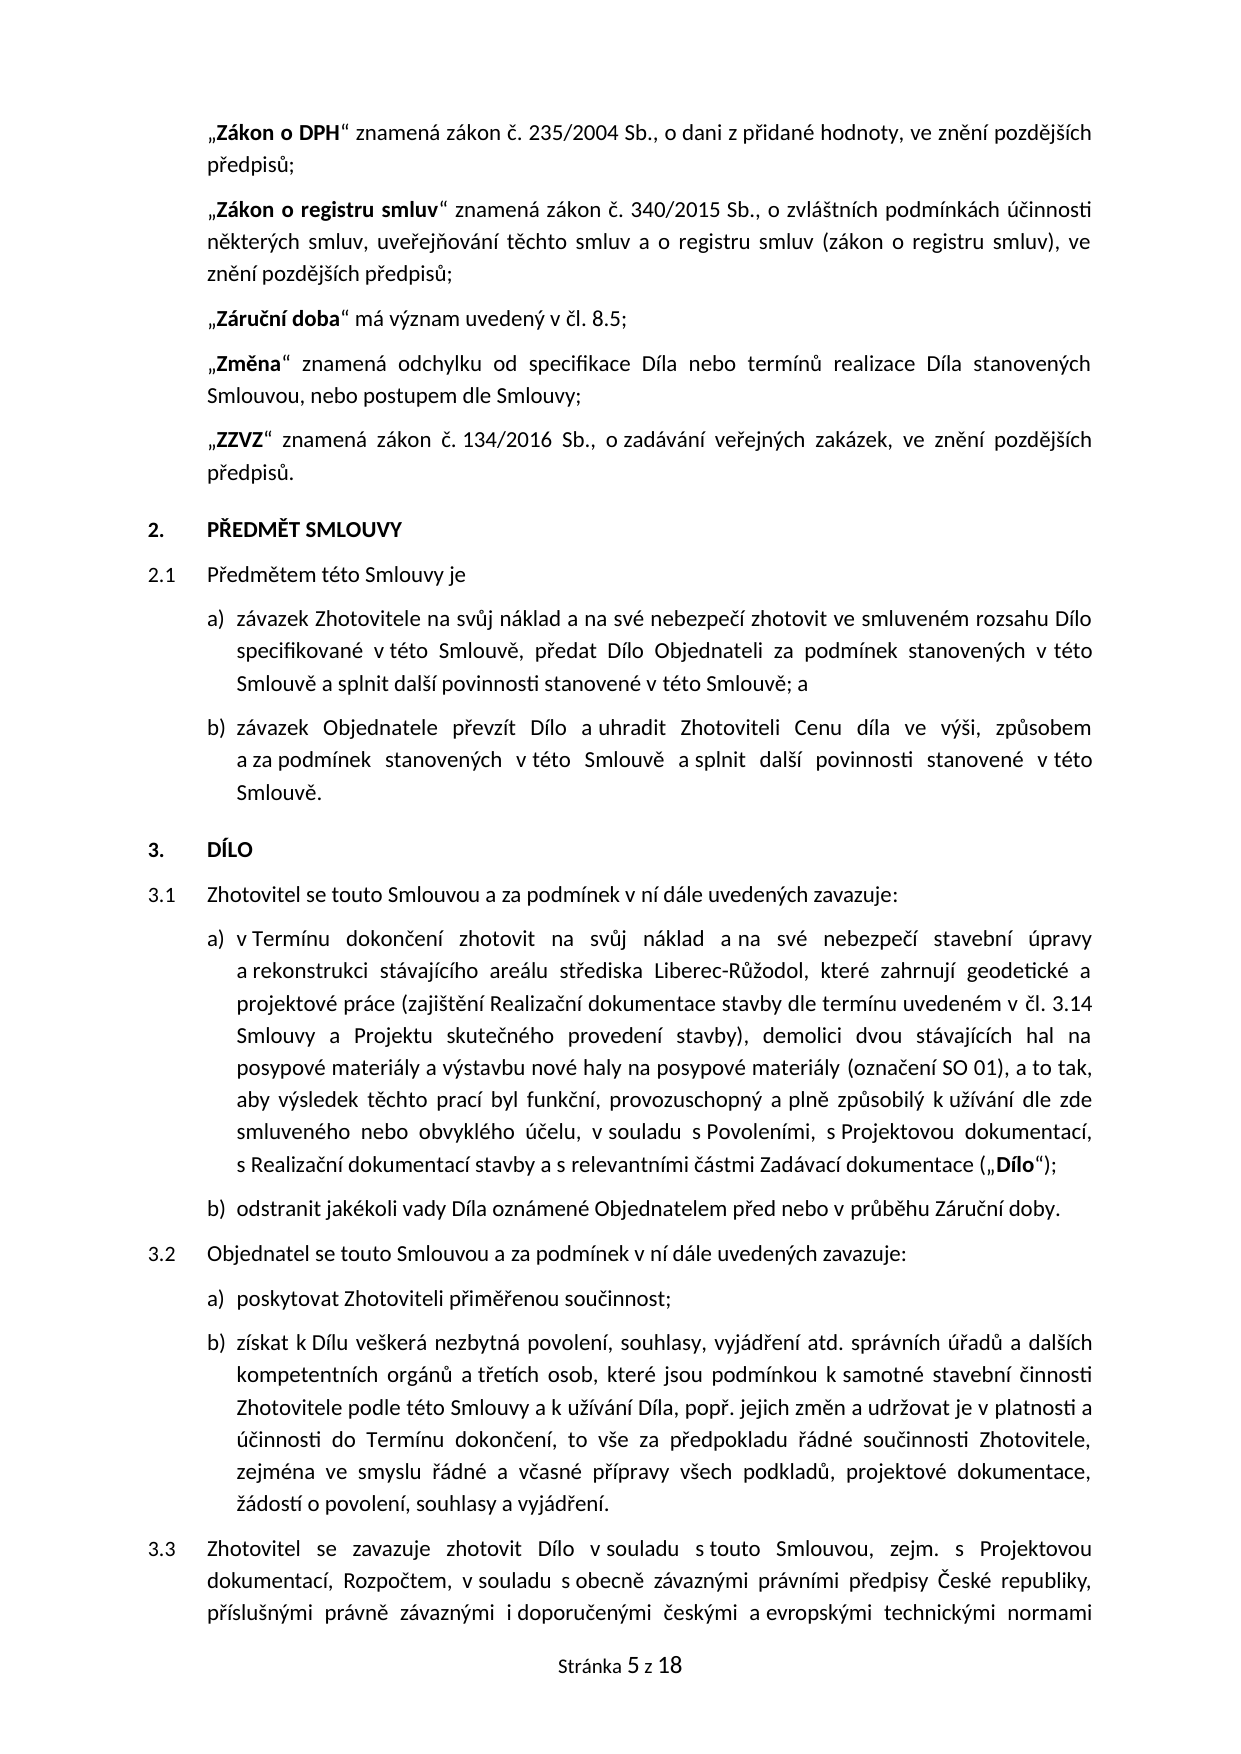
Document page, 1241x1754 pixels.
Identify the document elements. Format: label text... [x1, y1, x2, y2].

list odstranit jakékoli vady Díla oznámené Objednatelem před nebo v průběhu Záruční doby. [207, 1194, 1092, 1222]
list „Zákon o registru smluv“ znamená zákon č. 340/2015 Sb., o zvláštních podmínkách účinnosti některých smluv, uveřejňování těchto smluv a o registru smluv (zákon o registru smluv), ve znění pozdějších předpisů; [207, 195, 1092, 287]
text Předmětem této Smlouvy je [148, 560, 1092, 588]
list závazek Objednatele převzít Dílo a uhradit Zhotoviteli Cenu díla ve výši, způsobem a za podmínek stanovených v této Smlouvě a splnit další povinnosti stanovené v této Smlouvě. [207, 713, 1092, 806]
list v Termínu dokončení zhotovit na svůj náklad a na své nebezpečí stavební úpravy a rekonstrukci stávajícího areálu střediska Liberec-Růžodol, které zahrnují geodetické a projektové práce (zajištění Realizační dokumentace stavby dle termínu uvedeném v čl. 3.14 Smlouvy a Projektu skutečného provedení stavby), demolici dvou stávajících hal na posypové materiály a výstavbu nové haly na posypové materiály (označení SO 01), a to tak, aby výsledek těchto prací byl funkční, provozuschopný a plně způsobilý k užívání dle zde smluveného nebo obvyklého účelu, v souladu s Povoleními, s Projektovou dokumentací, s Realizační dokumentací stavby a s relevantními částmi Zadávací dokumentace („Dílo“); [207, 924, 1092, 1178]
list „Zákon o DPH“ znamená zákon č. 235/2004 Sb., o dani z přidané hodnoty, ve znění pozdějších předpisů; [207, 118, 1092, 178]
subtitle DÍLO [148, 835, 1092, 863]
list „Záruční doba“ má význam uvedený v čl. 8.5; [207, 304, 1092, 332]
text Zhotovitel se touto Smlouvou a za podmínek v ní dále uvedených zavazuje: [148, 880, 1092, 908]
list „ZZVZ“ znamená zákon č. 134/2016 Sb., o zadávání veřejných zakázek, ve znění pozdějších předpisů. [207, 426, 1092, 486]
list „Změna“ znamená odchylku od specifikace Díla nebo termínů realizace Díla stanovených Smlouvou, nebo postupem dle Smlouvy; [207, 349, 1092, 409]
list získat k Dílu veškerá nezbytná povolení, souhlasy, vyjádření atd. správních úřadů a dalších kompetentních orgánů a třetích osob, které jsou podmínkou k samotné stavební činnosti Zhotovitele podle této Smlouvy a k užívání Díla, popř. jejich změn a udržovat je v platnosti a účinnosti do Termínu dokončení, to vše za předpokladu řádné součinnosti Zhotovitele, zejména ve smyslu řádné a včasné přípravy všech podkladů, projektové dokumentace, žádostí o povolení, souhlasy a vyjádření. [207, 1328, 1092, 1517]
text Objednatel se touto Smlouvou a za podmínek v ní dále uvedených zavazuje: [148, 1239, 1092, 1267]
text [148, 1534, 1092, 1626]
list závazek Zhotovitele na svůj náklad a na své nebezpečí zhotovit ve smluveném rozsahu Dílo specifikované v této Smlouvě, předat Dílo Objednateli za podmínek stanovených v této Smlouvě a splnit další povinnosti stanovené v této Smlouvě; a [207, 604, 1092, 697]
subtitle PŘEDMĚT SMLOUVY [148, 515, 1092, 543]
list poskytovat Zhotoviteli přiměřenou součinnost; [207, 1284, 1092, 1312]
